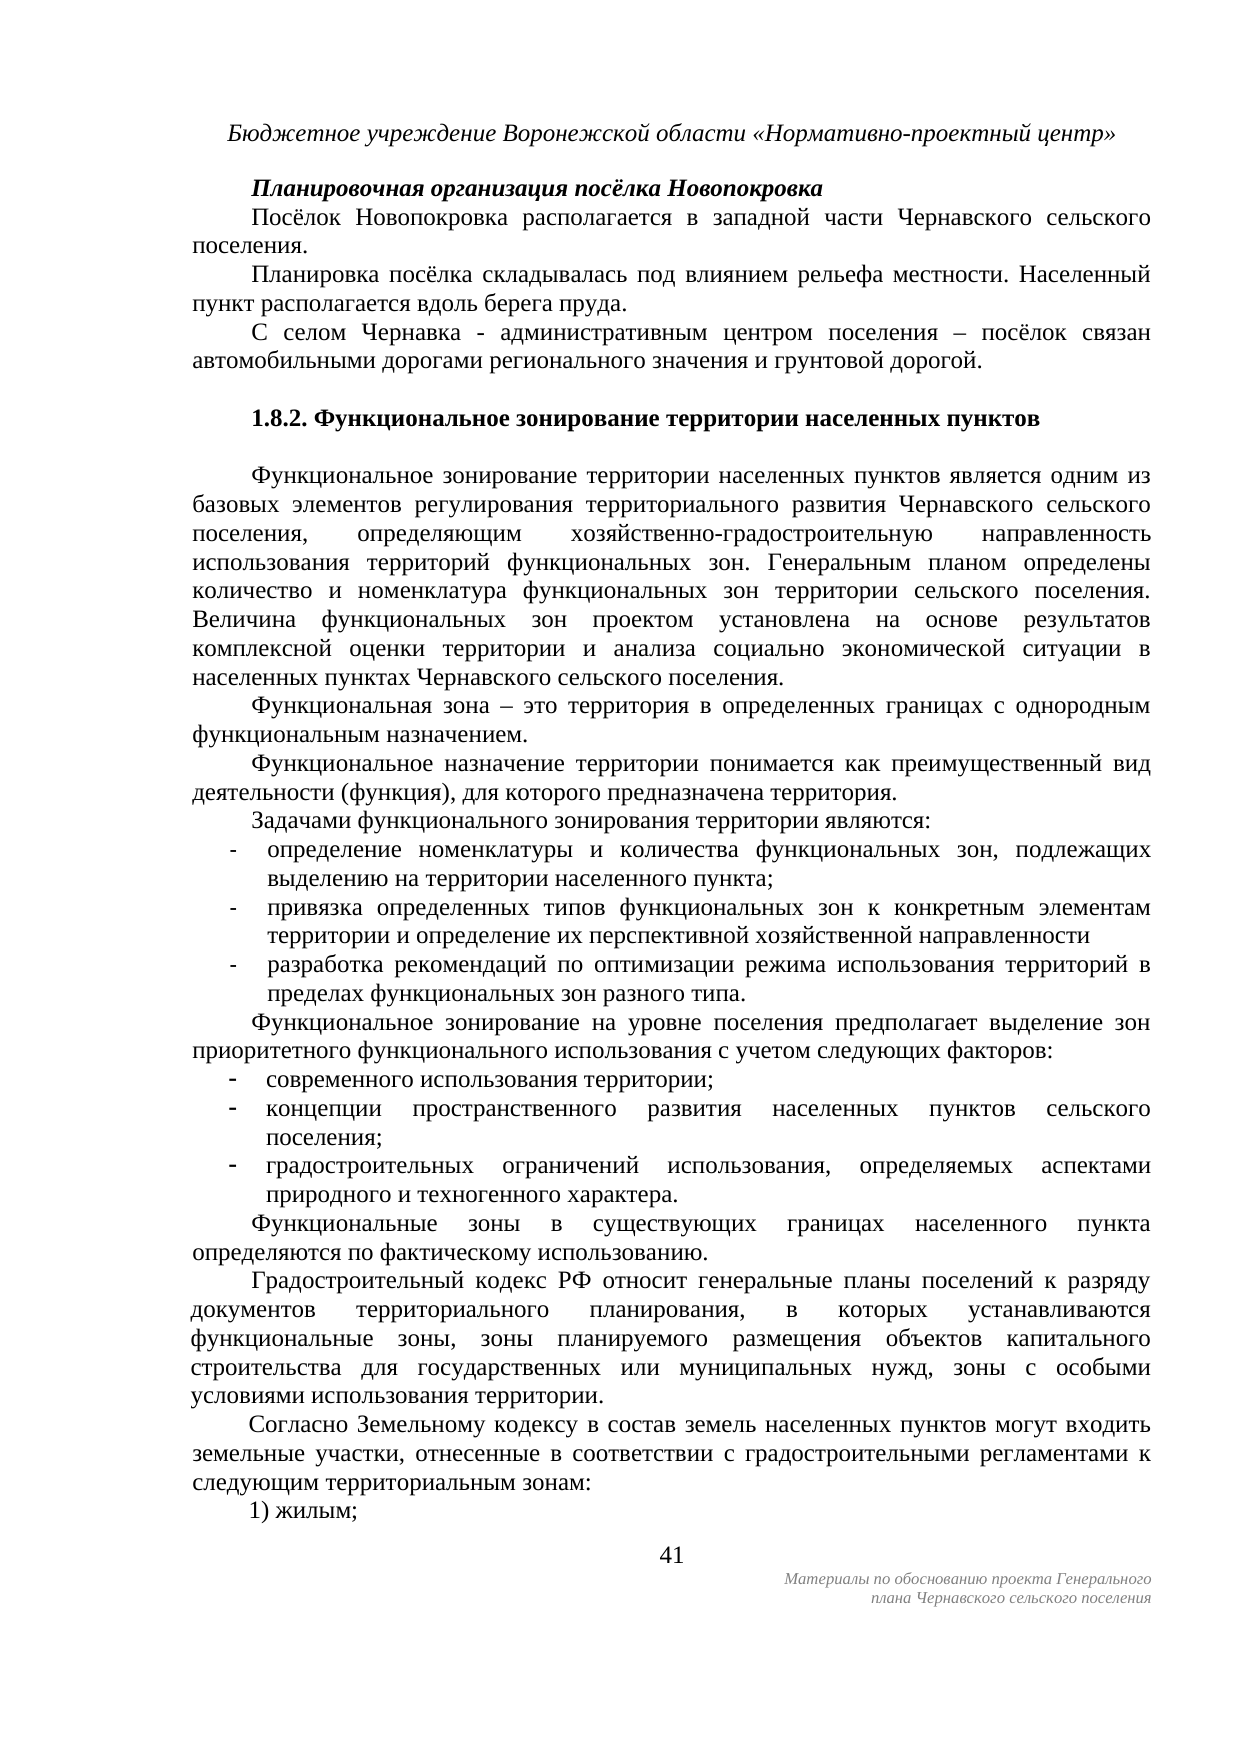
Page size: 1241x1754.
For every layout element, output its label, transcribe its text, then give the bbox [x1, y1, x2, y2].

text Функциональные зоны в существующих границах населенного пункта определяются по фактическому использованию. [192, 1208, 1152, 1265]
list современного использования территории; [228, 1064, 1152, 1093]
list разработка рекомендаций по оптимизации режима использования территорий в пределах функциональных зон разного типа. [229, 949, 1152, 1007]
list 1.8.2. Функциональное зонирование территории населенных пунктов [192, 403, 1152, 432]
text С селом Чернавка - административным центром поселения – посёлок связан автомобильными дорогами регионального значения и грунтовой дорогой. [192, 317, 1152, 374]
text Задачами функционального зонирования территории являются: [192, 805, 1152, 834]
text Согласно Земельному кодексу в состав земель населенных пунктов могут входить земельные участки, отнесенные в соответствии с градостроительными регламентами к следующим территориальным зонам: [192, 1409, 1152, 1495]
text Градостроительный кодекс РФ относит генеральные планы поселений к разряду документов территориального планирования, в которых устанавливаются функциональные зоны, зоны планируемого размещения объектов капитального строительства для государственных или муниципальных нужд, зоны с особыми условиями использования территории. [190, 1265, 1152, 1409]
list концепции пространственного развития населенных пунктов сельского поселения; [228, 1093, 1152, 1150]
text 1) жилым; [192, 1495, 1152, 1524]
list определение номенклатуры и количества функциональных зон, подлежащих выделению на территории населенного пункта; [229, 834, 1152, 892]
text Функциональное зонирование на уровне поселения предполагает выделение зон приоритетного функционального использования с учетом следующих факторов: [192, 1007, 1152, 1064]
list градостроительных ограничений использования, определяемых аспектами природного и техногенного характера. [228, 1150, 1152, 1208]
text Планировочная организация посёлка Новопокровка [192, 173, 1152, 202]
text Функциональное назначение территории понимается как преимущественный вид деятельности (функция), для которого предназначена территория. [192, 748, 1152, 805]
text Посёлок Новопокровка располагается в западной части Чернавского сельского поселения. [192, 202, 1152, 259]
text Планировка посёлка складывалась под влиянием рельефа местности. Населенный пункт располагается вдоль берега пруда. [192, 259, 1152, 317]
text Функциональное зонирование территории населенных пунктов является одним из базовых элементов регулирования территориального развития Чернавского сельского поселения, определяющим хозяйственно-градостроительную направленность использования территорий функциональных зон. Генеральным планом определены количество и номенклатура функциональных зон территории сельского поселения. Величина функциональных зон проектом установлена на основе результатов комплексной оценки территории и анализа социально экономической ситуации в населенных пунктах Чернавского сельского поселения. [192, 460, 1152, 690]
text Функциональная зона – это территория в определенных границах с однородным функциональным назначением. [192, 690, 1152, 748]
list привязка определенных типов функциональных зон к конкретным элементам территории и определение их перспективной хозяйственной направленности [229, 892, 1152, 949]
